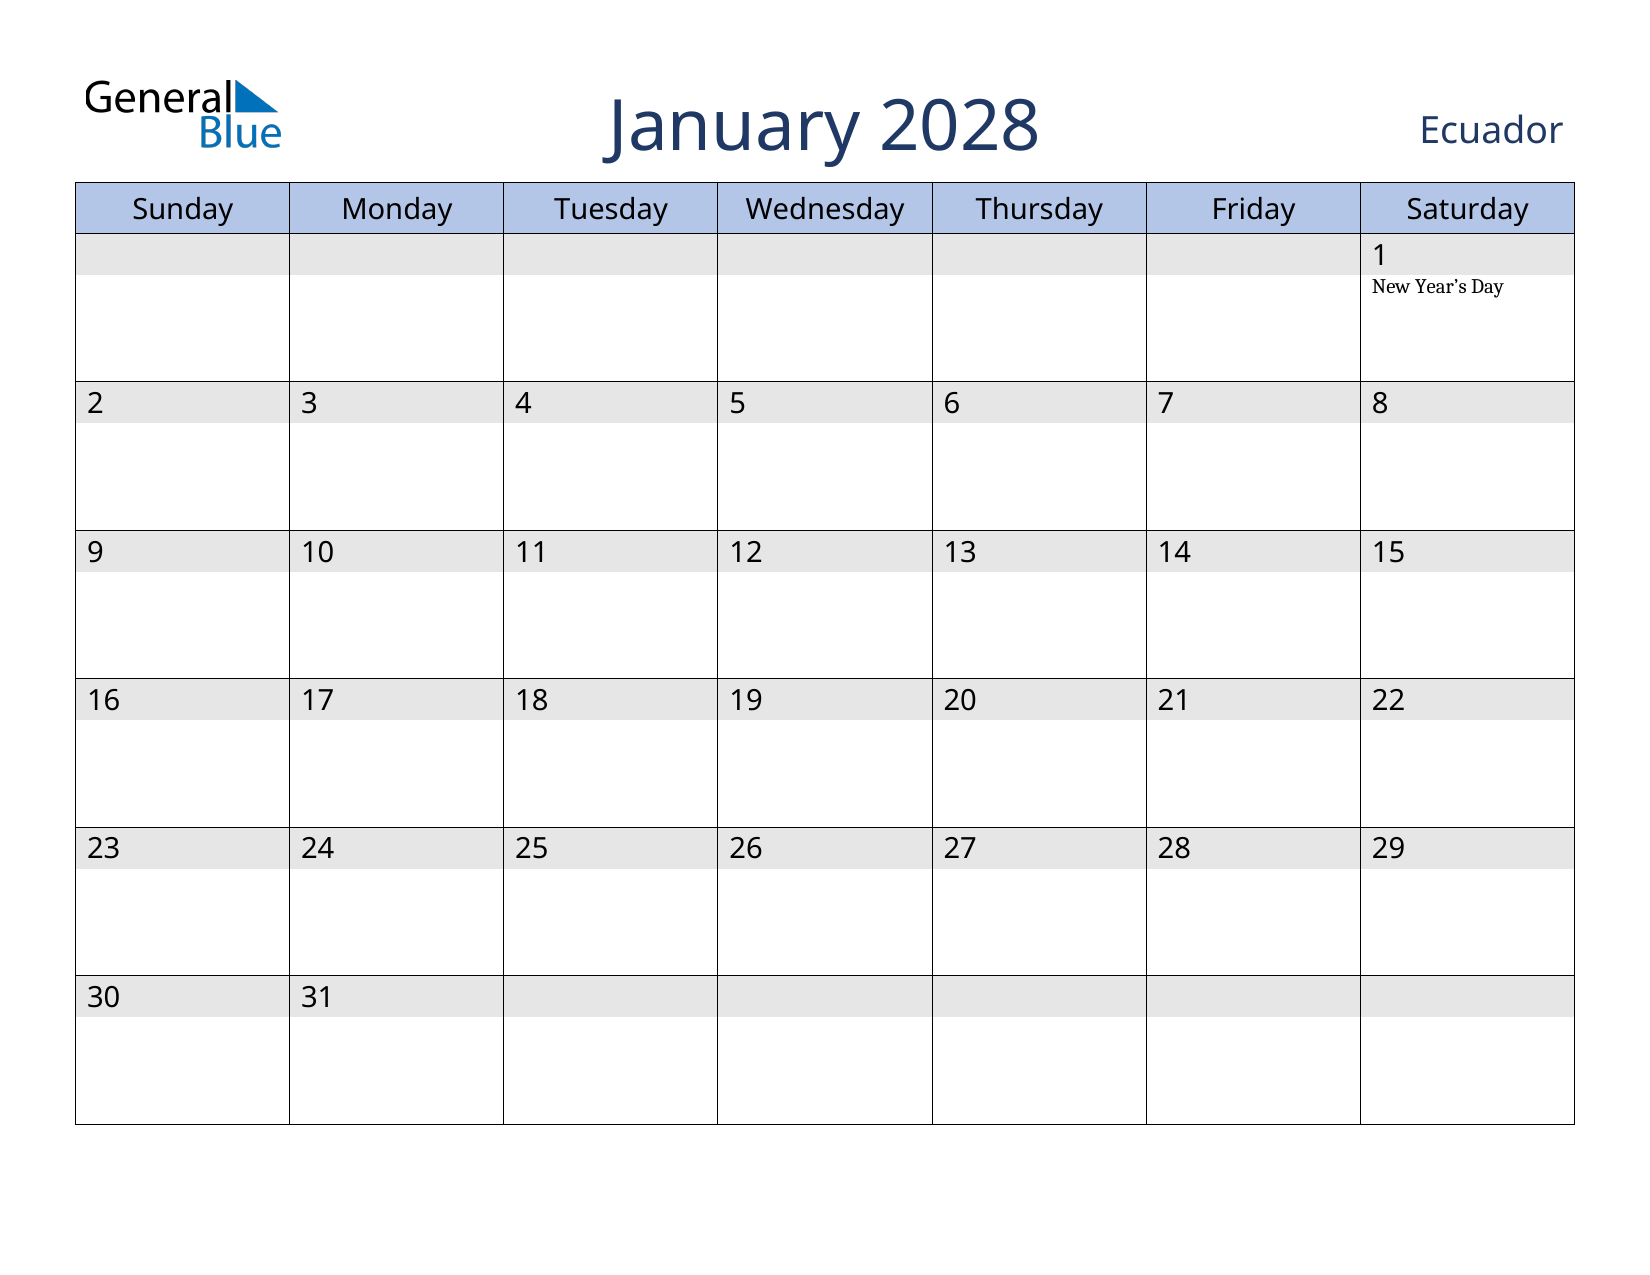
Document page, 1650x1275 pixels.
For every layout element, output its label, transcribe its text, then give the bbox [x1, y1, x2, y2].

picture [86, 80, 281, 148]
table_cell 20 [933, 679, 1146, 720]
table_cell Tuesday [504, 183, 717, 233]
table_cell 5 [718, 382, 932, 423]
table_cell [504, 572, 717, 678]
table_cell [1147, 869, 1360, 975]
table_cell [504, 423, 717, 530]
table_header [76, 75, 503, 182]
table_cell [1147, 1017, 1360, 1123]
table_cell 2 [76, 382, 289, 423]
table_cell Friday [1147, 183, 1360, 233]
table_cell [504, 234, 717, 275]
table_cell 22 [1361, 679, 1574, 720]
table_cell [290, 720, 503, 827]
table_cell [933, 720, 1146, 827]
table_cell 16 [76, 679, 289, 720]
table_cell 21 [1147, 679, 1360, 720]
table_cell 4 [504, 382, 717, 423]
table_cell 31 [290, 976, 503, 1017]
table_cell [290, 869, 503, 975]
table_cell New Year’s Day [1361, 275, 1574, 381]
table_cell [1147, 234, 1360, 275]
table_cell [718, 869, 932, 975]
table_cell [504, 720, 717, 827]
table_cell [76, 423, 289, 530]
table_cell [76, 1017, 289, 1123]
table_header Ecuador [1146, 75, 1574, 182]
table_cell Saturday [1361, 183, 1574, 233]
table_cell [718, 423, 932, 530]
table_cell 12 [718, 531, 932, 572]
table_cell [933, 1017, 1146, 1123]
table_cell [76, 275, 289, 381]
table_cell 26 [718, 828, 932, 869]
table_cell [1361, 572, 1574, 678]
table_cell 19 [718, 679, 932, 720]
table_cell [718, 976, 932, 1017]
table_cell [504, 869, 717, 975]
table_cell Sunday [76, 183, 289, 233]
table_cell Wednesday [718, 183, 932, 233]
table_cell 15 [1361, 531, 1574, 572]
table_cell [718, 572, 932, 678]
table_cell [933, 572, 1146, 678]
table_cell [933, 234, 1146, 275]
table_cell [290, 275, 503, 381]
table_cell [1361, 720, 1574, 827]
table_cell 7 [1147, 382, 1360, 423]
table_cell 3 [290, 382, 503, 423]
table_cell 24 [290, 828, 503, 869]
table_cell 25 [504, 828, 717, 869]
table_cell [933, 423, 1146, 530]
table_cell 1 [1361, 234, 1574, 275]
table_cell [1147, 720, 1360, 827]
table_cell [290, 572, 503, 678]
table_cell 9 [76, 531, 289, 572]
table_cell 14 [1147, 531, 1360, 572]
table_cell 6 [933, 382, 1146, 423]
table_cell 30 [76, 976, 289, 1017]
table_header January 2028 [504, 75, 1146, 182]
table_cell [933, 976, 1146, 1017]
table_cell [504, 275, 717, 381]
table_cell [1361, 1017, 1574, 1123]
table_cell [76, 720, 289, 827]
table_cell 8 [1361, 382, 1574, 423]
table_cell Monday [290, 183, 503, 233]
table_cell 29 [1361, 828, 1574, 869]
table_cell Thursday [933, 183, 1146, 233]
table_cell [933, 275, 1146, 381]
table_cell [1147, 275, 1360, 381]
table_cell [504, 1017, 717, 1123]
table_cell [290, 423, 503, 530]
table_cell 18 [504, 679, 717, 720]
table_cell [1147, 976, 1360, 1017]
table_cell 17 [290, 679, 503, 720]
table_cell [1361, 976, 1574, 1017]
table_cell 11 [504, 531, 717, 572]
table_cell 13 [933, 531, 1146, 572]
table_cell [718, 1017, 932, 1123]
table_cell [504, 976, 717, 1017]
table_cell [1147, 423, 1360, 530]
table_cell [290, 234, 503, 275]
table_cell [76, 234, 289, 275]
table_cell 28 [1147, 828, 1360, 869]
table_cell 10 [290, 531, 503, 572]
table_cell [76, 572, 289, 678]
table_cell [290, 1017, 503, 1123]
table_cell [1361, 423, 1574, 530]
table_cell [1361, 869, 1574, 975]
table_cell [718, 720, 932, 827]
table_cell [933, 869, 1146, 975]
table_cell [718, 234, 932, 275]
table_cell 23 [76, 828, 289, 869]
table_cell [1147, 572, 1360, 678]
table_cell [718, 275, 932, 381]
table_cell 27 [933, 828, 1146, 869]
table_cell [76, 869, 289, 975]
